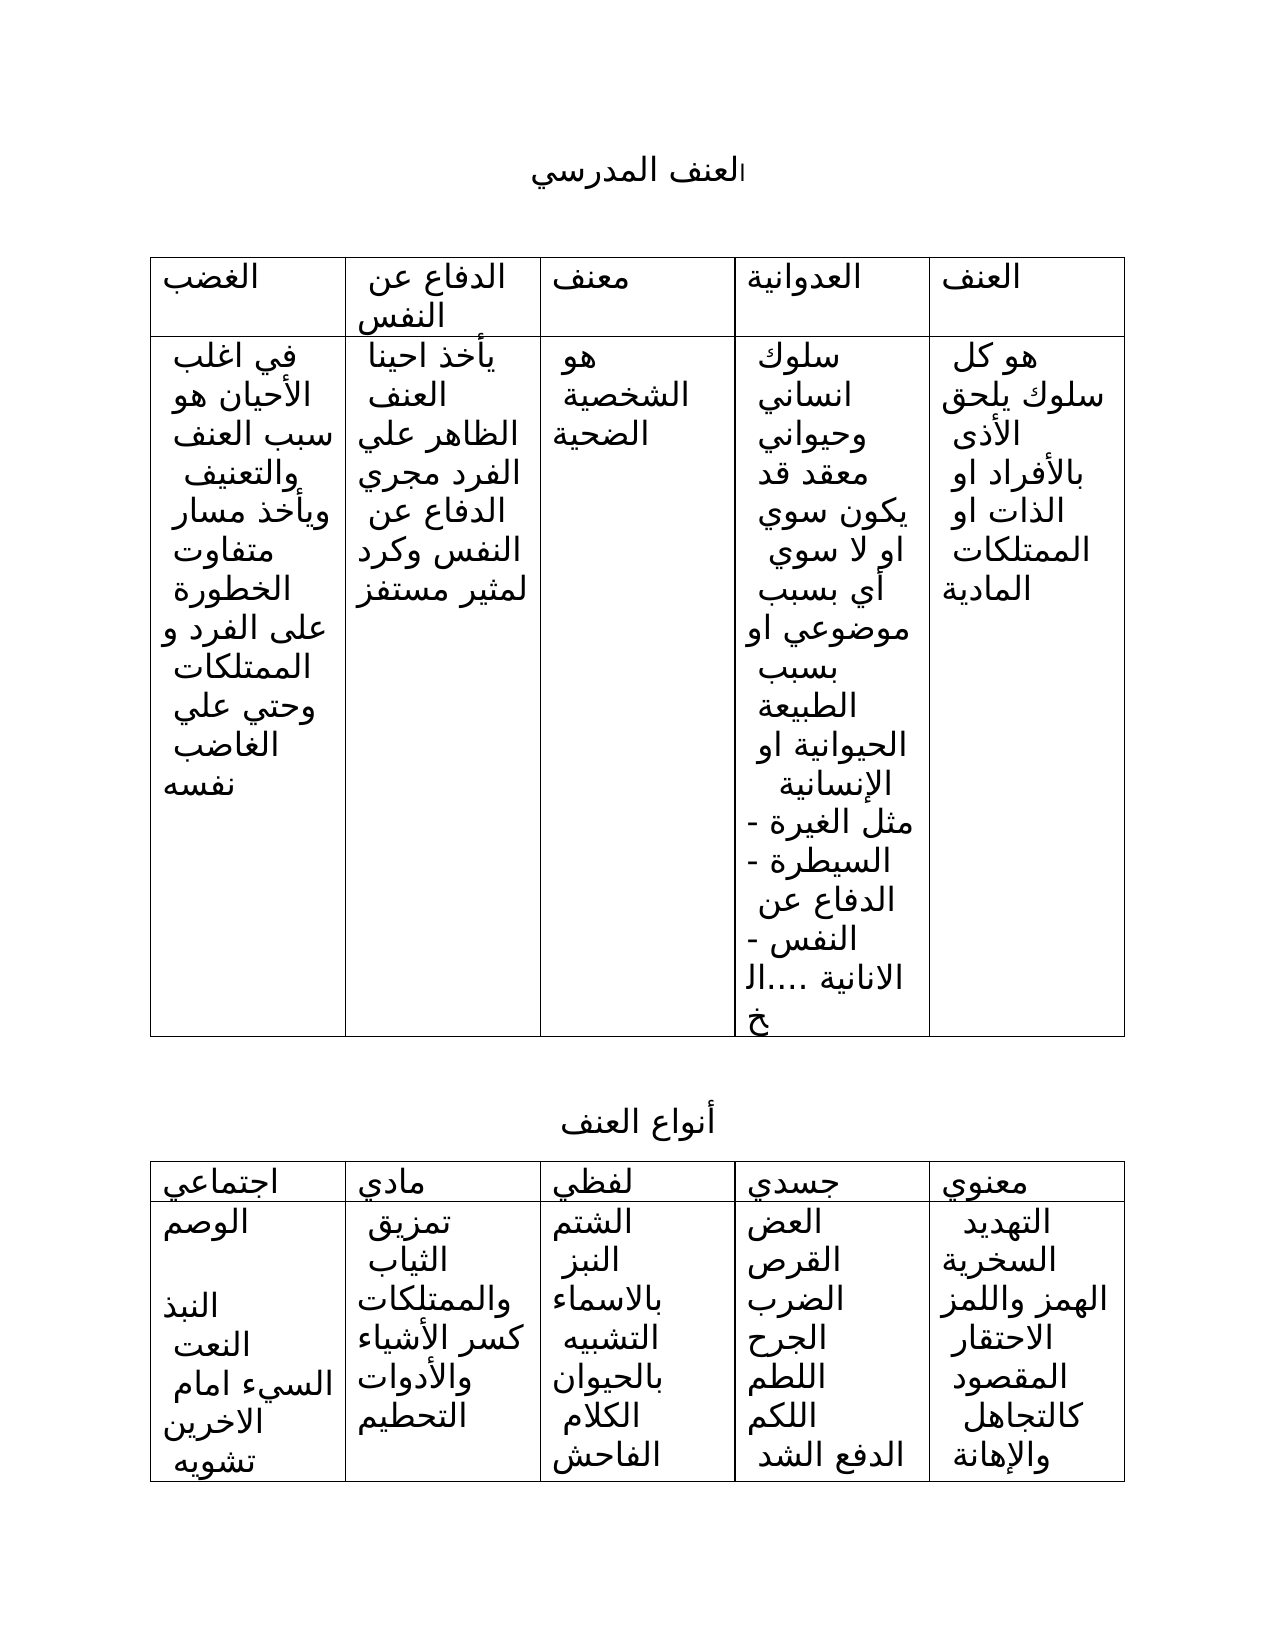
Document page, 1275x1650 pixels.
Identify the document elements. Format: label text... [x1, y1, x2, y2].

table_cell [930, 1202, 1124, 1481]
table_header الغضب [151, 258, 345, 336]
table_header لفظي [541, 1162, 734, 1201]
table_header مادي [346, 1162, 540, 1201]
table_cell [151, 1202, 345, 1481]
table_cell في اغلب الأحيان هو سبب العنف والتعنيف ويأخذ مسار متفاوت الخطورة على الفرد و الممتلكات وحتي علي الغاضب نفسه [151, 337, 345, 1036]
table_cell سلوك انساني وحيواني معقد قد يكون سوي او لا سوي أي بسبب موضوعي او بسبب الطبيعة الحيوانية او الإنسانية مثل الغيرة -السيطرة -الدفاع عن النفس -الانانية ....الخ [736, 337, 929, 1036]
table_header العنف [930, 258, 1124, 336]
table_cell يأخذ احينا العنف الظاهر علي الفرد مجري الدفاع عن النفس وكرد لمثير مستفز [346, 337, 540, 1036]
text أنواع العنف [150, 1103, 1125, 1141]
table_header جسدي [736, 1162, 929, 1201]
text العنف المدرسي [150, 150, 1125, 189]
table_header العدوانية [736, 258, 929, 336]
table_header معنف [541, 258, 734, 336]
table_header اجتماعي [151, 1162, 345, 1201]
table_cell هو الشخصية الضحية [541, 337, 734, 1036]
table_header الدفاع عن النفس [346, 258, 540, 336]
table_cell هو كل سلوك يلحق الأذى بالأفراد او الذات او الممتلكات المادية [930, 337, 1124, 1036]
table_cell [736, 1202, 929, 1481]
table_header معنوي [930, 1162, 1124, 1201]
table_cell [346, 1202, 540, 1481]
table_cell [541, 1202, 734, 1481]
